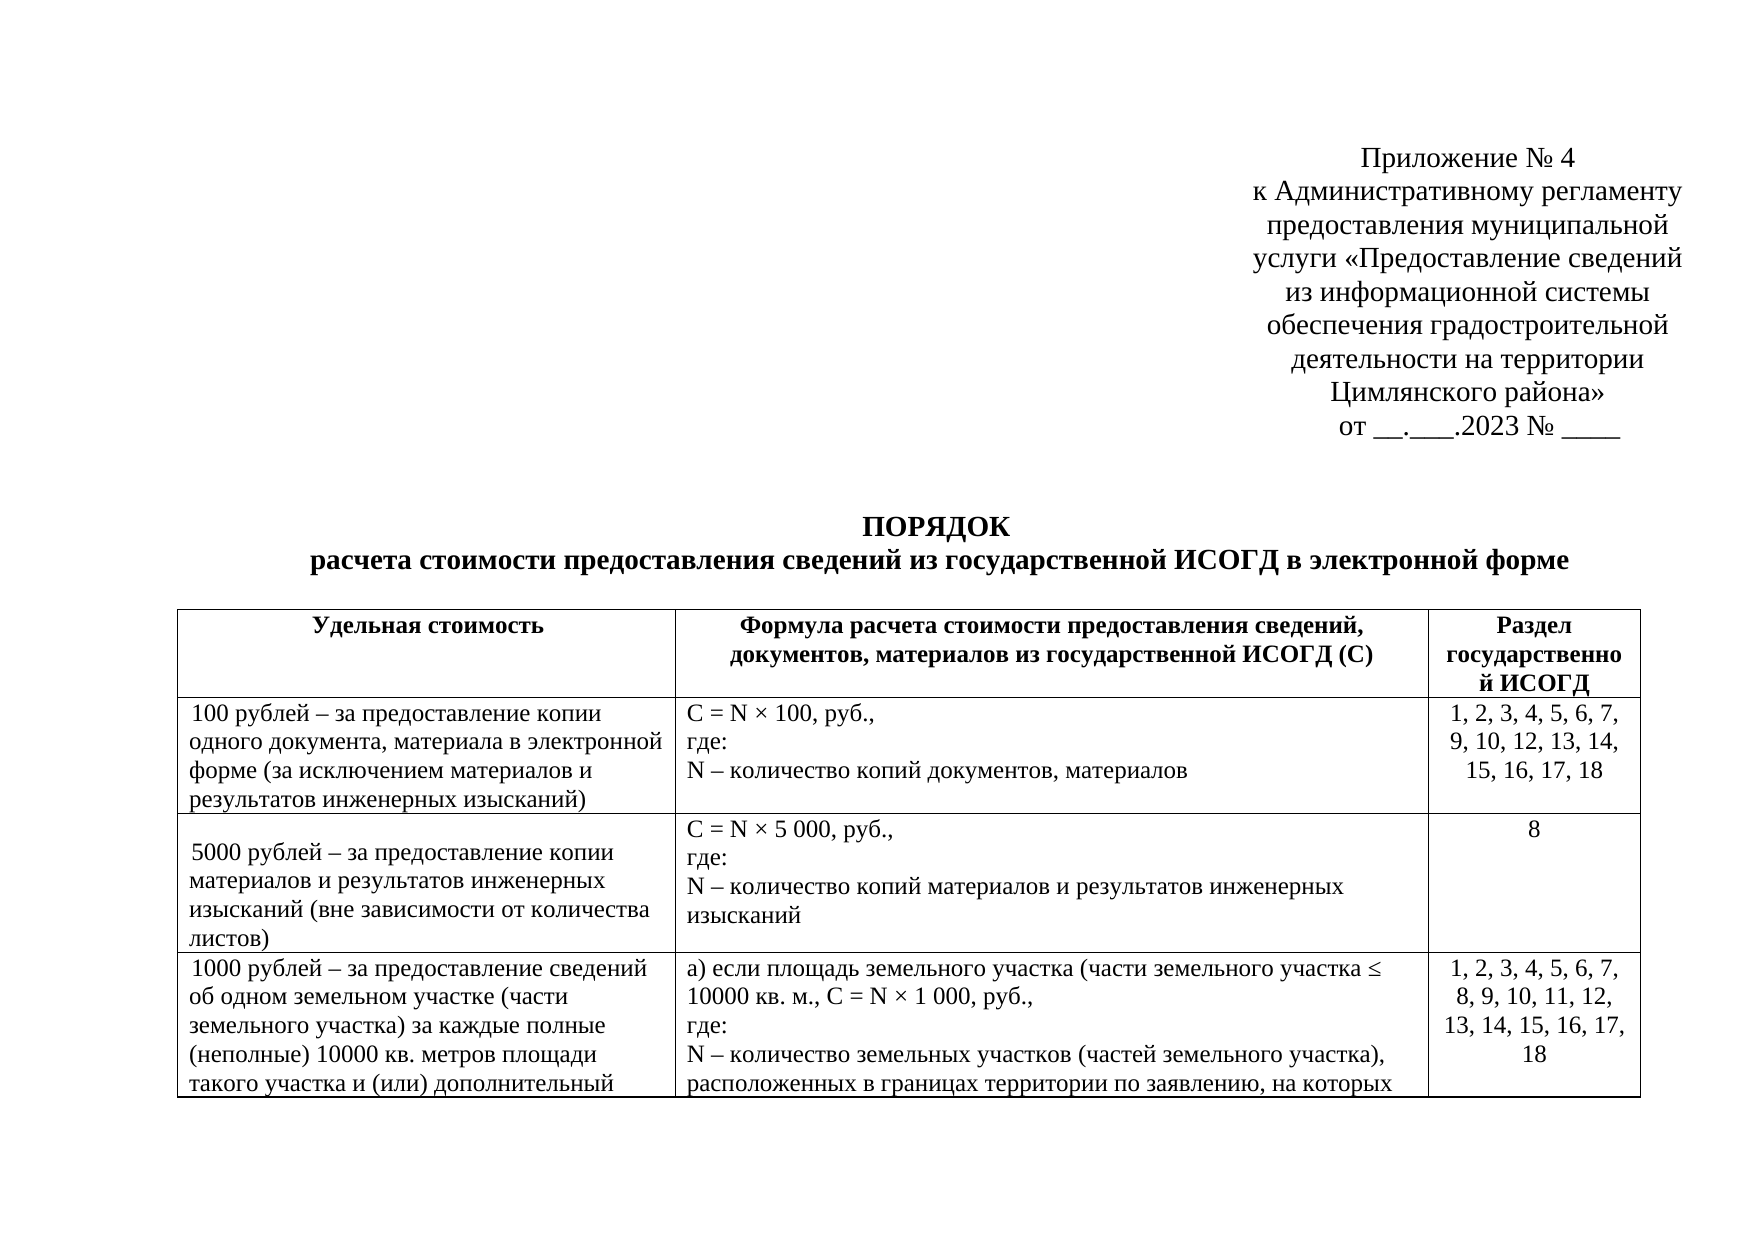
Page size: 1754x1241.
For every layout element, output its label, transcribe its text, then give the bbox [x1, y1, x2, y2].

table_cell 5000 рублей – за предоставление копии материалов и результатов инженерных изысканий (вне зависимости от количества листов) [178, 814, 675, 952]
text к Административному регламенту предоставления муниципальной услуги «Предоставление сведений из информационной системы обеспечения градостроительной деятельности на территории Цимлянского района» [1240, 173, 1695, 408]
table_cell 100 рублей – за предоставление копии одного документа, материала в электронной форме (за исключением материалов и результатов инженерных изысканий) [178, 698, 675, 813]
text от __.___.2023 № ____ [768, 408, 1695, 442]
text Приложение № 4 [1240, 140, 1695, 173]
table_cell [676, 953, 1428, 1096]
table_header Формула расчета стоимости предоставления сведений, документов, материалов из государственной ИСОГД (С) [676, 610, 1428, 697]
table_cell 8 [1429, 814, 1640, 952]
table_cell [178, 953, 675, 1096]
table_cell С = N × 100, руб., где: N – количество копий документов, материалов [676, 698, 1428, 813]
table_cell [1429, 953, 1640, 1096]
table_header Раздел государственной ИСОГД [1429, 610, 1640, 697]
table_cell 1, 2, 3, 4, 5, 6, 7, 9, 10, 12, 13, 14, 15, 16, 17, 18 [1429, 698, 1640, 813]
table_header Удельная стоимость [178, 610, 675, 697]
table_cell С = N × 5 000, руб., где: N – количество копий материалов и результатов инженерных изысканий [676, 814, 1428, 952]
text ПОРЯДОК [177, 509, 1695, 542]
text расчета стоимости предоставления сведений из государственной ИСОГД в электронной форме [177, 542, 1695, 576]
